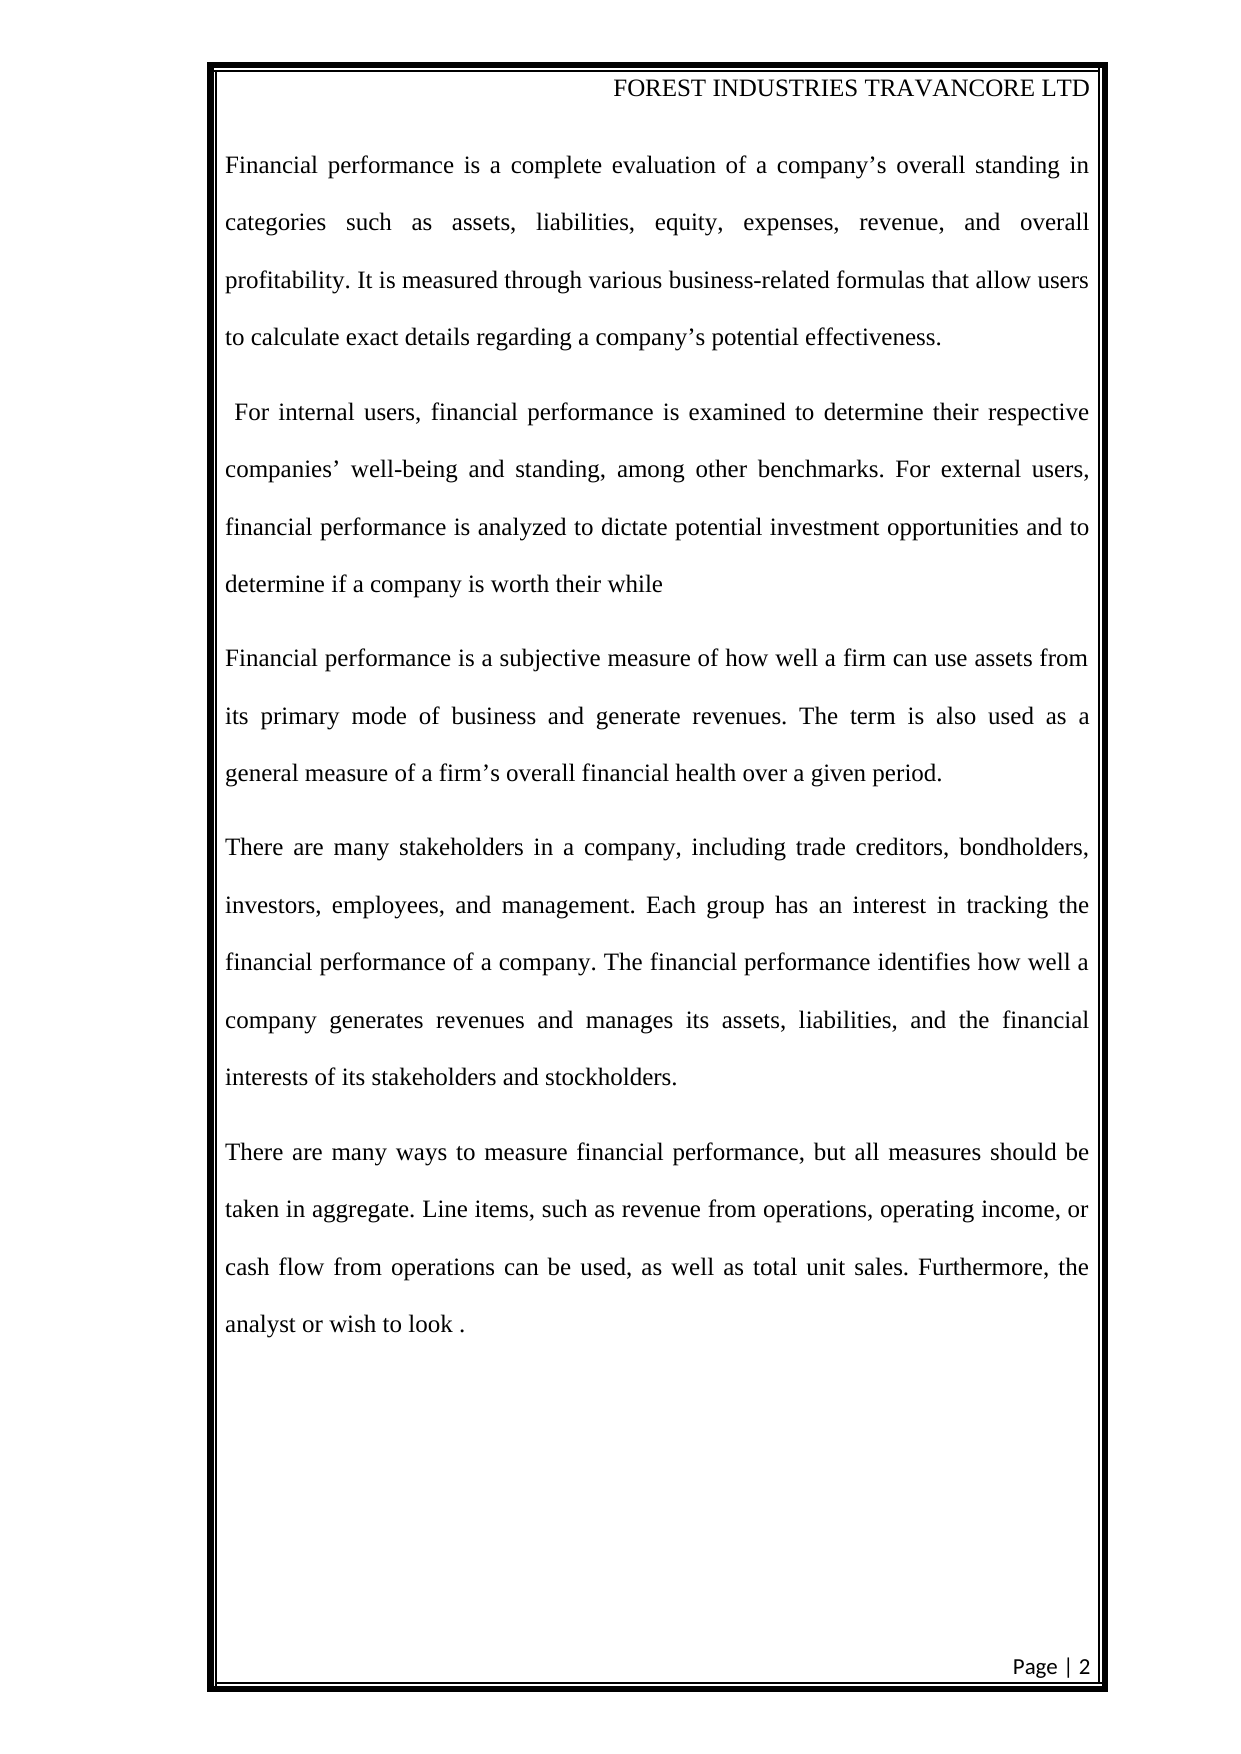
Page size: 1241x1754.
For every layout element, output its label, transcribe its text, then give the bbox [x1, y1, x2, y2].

text There are many ways to measure financial performance, but all measures should be taken in aggregate. Line items, such as revenue from operations, operating income, or cash flow from operations can be used, as well as total unit sales. Furthermore, the analyst or wish to look . [225, 1137, 1090, 1338]
text Financial performance is a complete evaluation of a company’s overall standing in categories such as assets, liabilities, equity, expenses, revenue, and overall profitability. It is measured through various business-related formulas that allow users to calculate exact details regarding a company’s potential effectiveness. [225, 150, 1090, 351]
text There are many stakeholders in a company, including trade creditors, bondholders, investors, employees, and management. Each group has an interest in tracking the financial performance of a company. The financial performance identifies how well a company generates revenues and manages its assets, liabilities, and the financial interests of its stakeholders and stockholders. [225, 832, 1090, 1091]
text For internal users, financial performance is examined to determine their respective companies’ well-being and standing, among other benchmarks. For external users, financial performance is analyzed to dictate potential investment opportunities and to determine if a company is worth their while [225, 397, 1090, 598]
text Financial performance is a subjective measure of how well a firm can use assets from its primary mode of business and generate revenues. The term is also used as a general measure of a firm’s overall financial health over a given period. [225, 643, 1090, 787]
